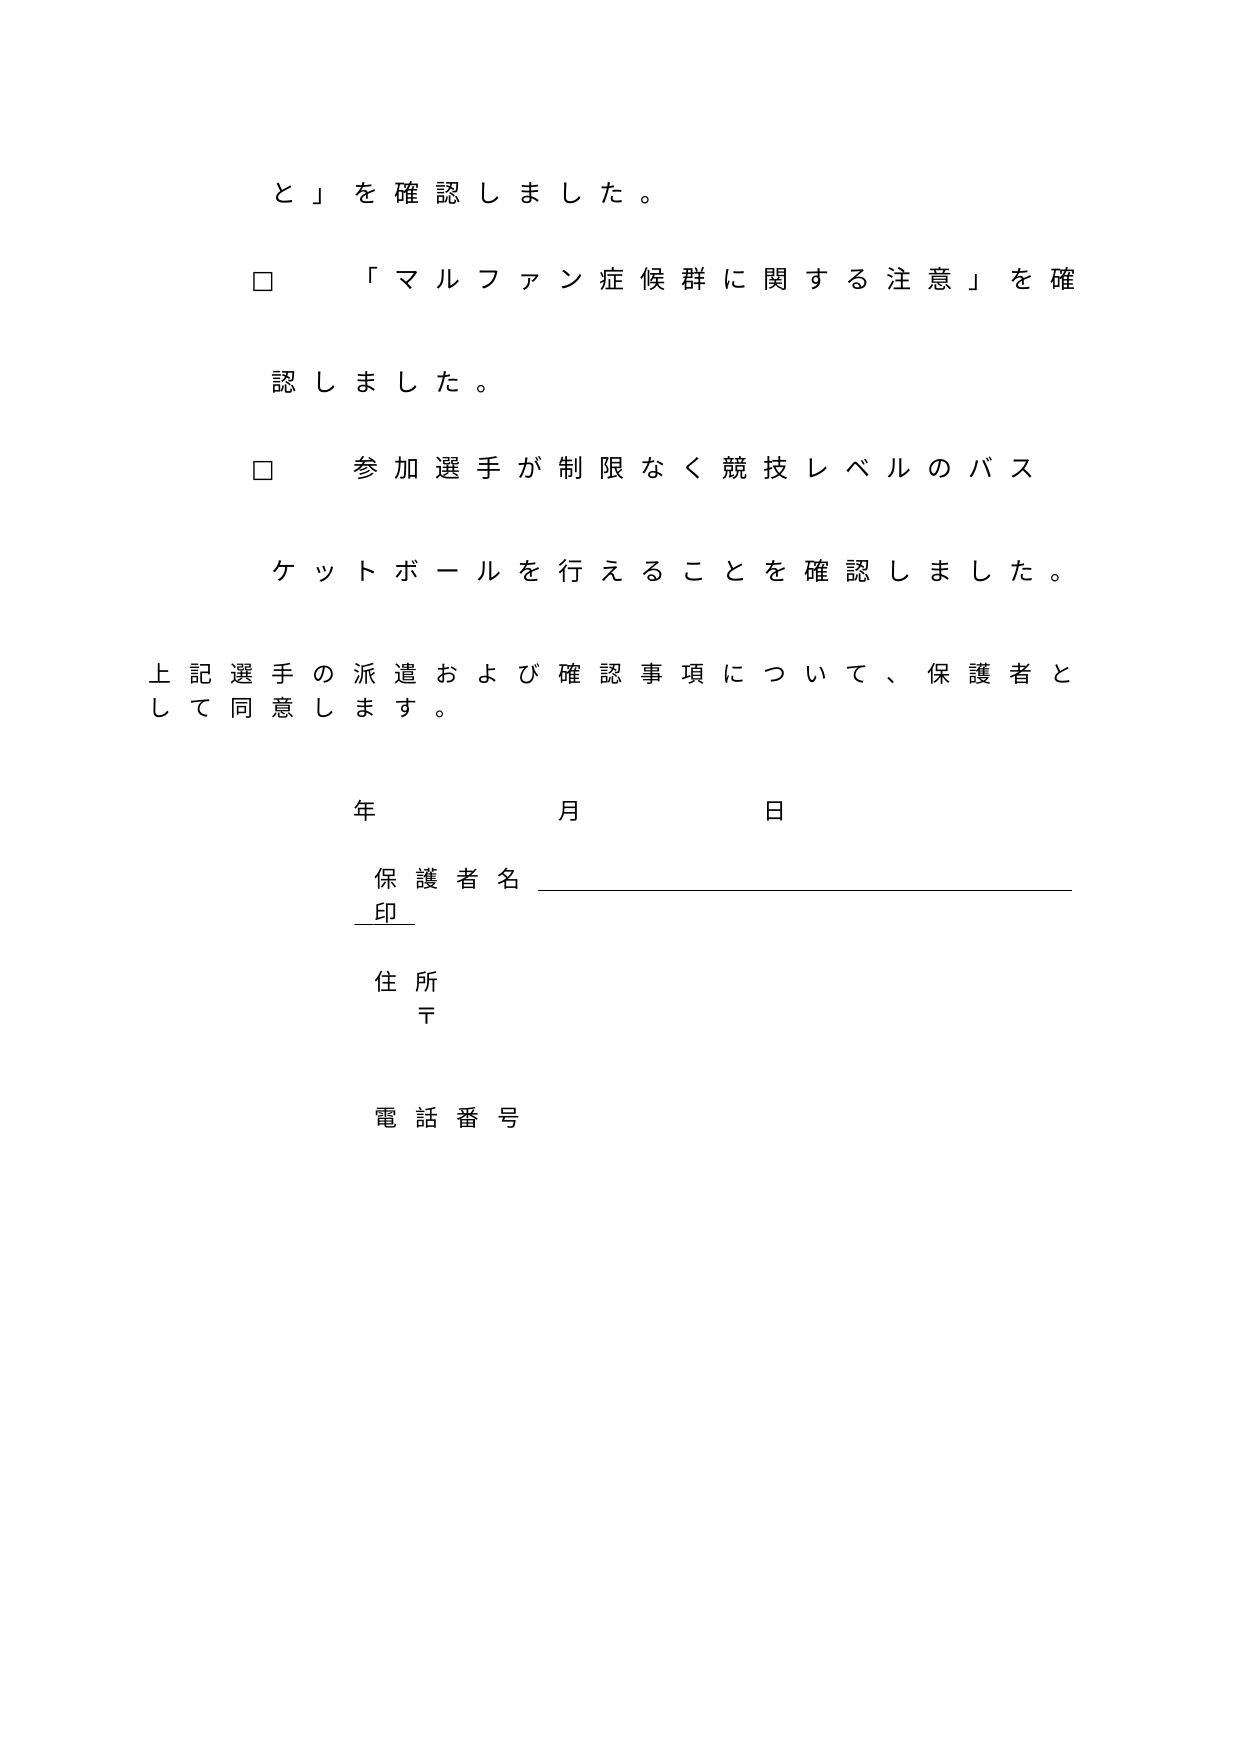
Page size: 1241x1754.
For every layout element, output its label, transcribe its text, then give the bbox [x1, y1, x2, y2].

text 〒 [354, 997, 1092, 1032]
list 参加選手が制限なく競技レベルのバスケットボールを行えることを確認しました。 [233, 433, 1092, 603]
text 電話番号 [354, 1100, 1092, 1134]
text 年 月 日 [169, 792, 1092, 827]
text 上記選手の派遣および確認事項について、保護者として同意します。 [148, 656, 1092, 724]
text 住所 [354, 963, 1092, 997]
text 保護者名 印 [354, 861, 1092, 929]
list 「マルファン症候群に関する注意」を確認しました。 [233, 244, 1092, 414]
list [233, 157, 1092, 226]
